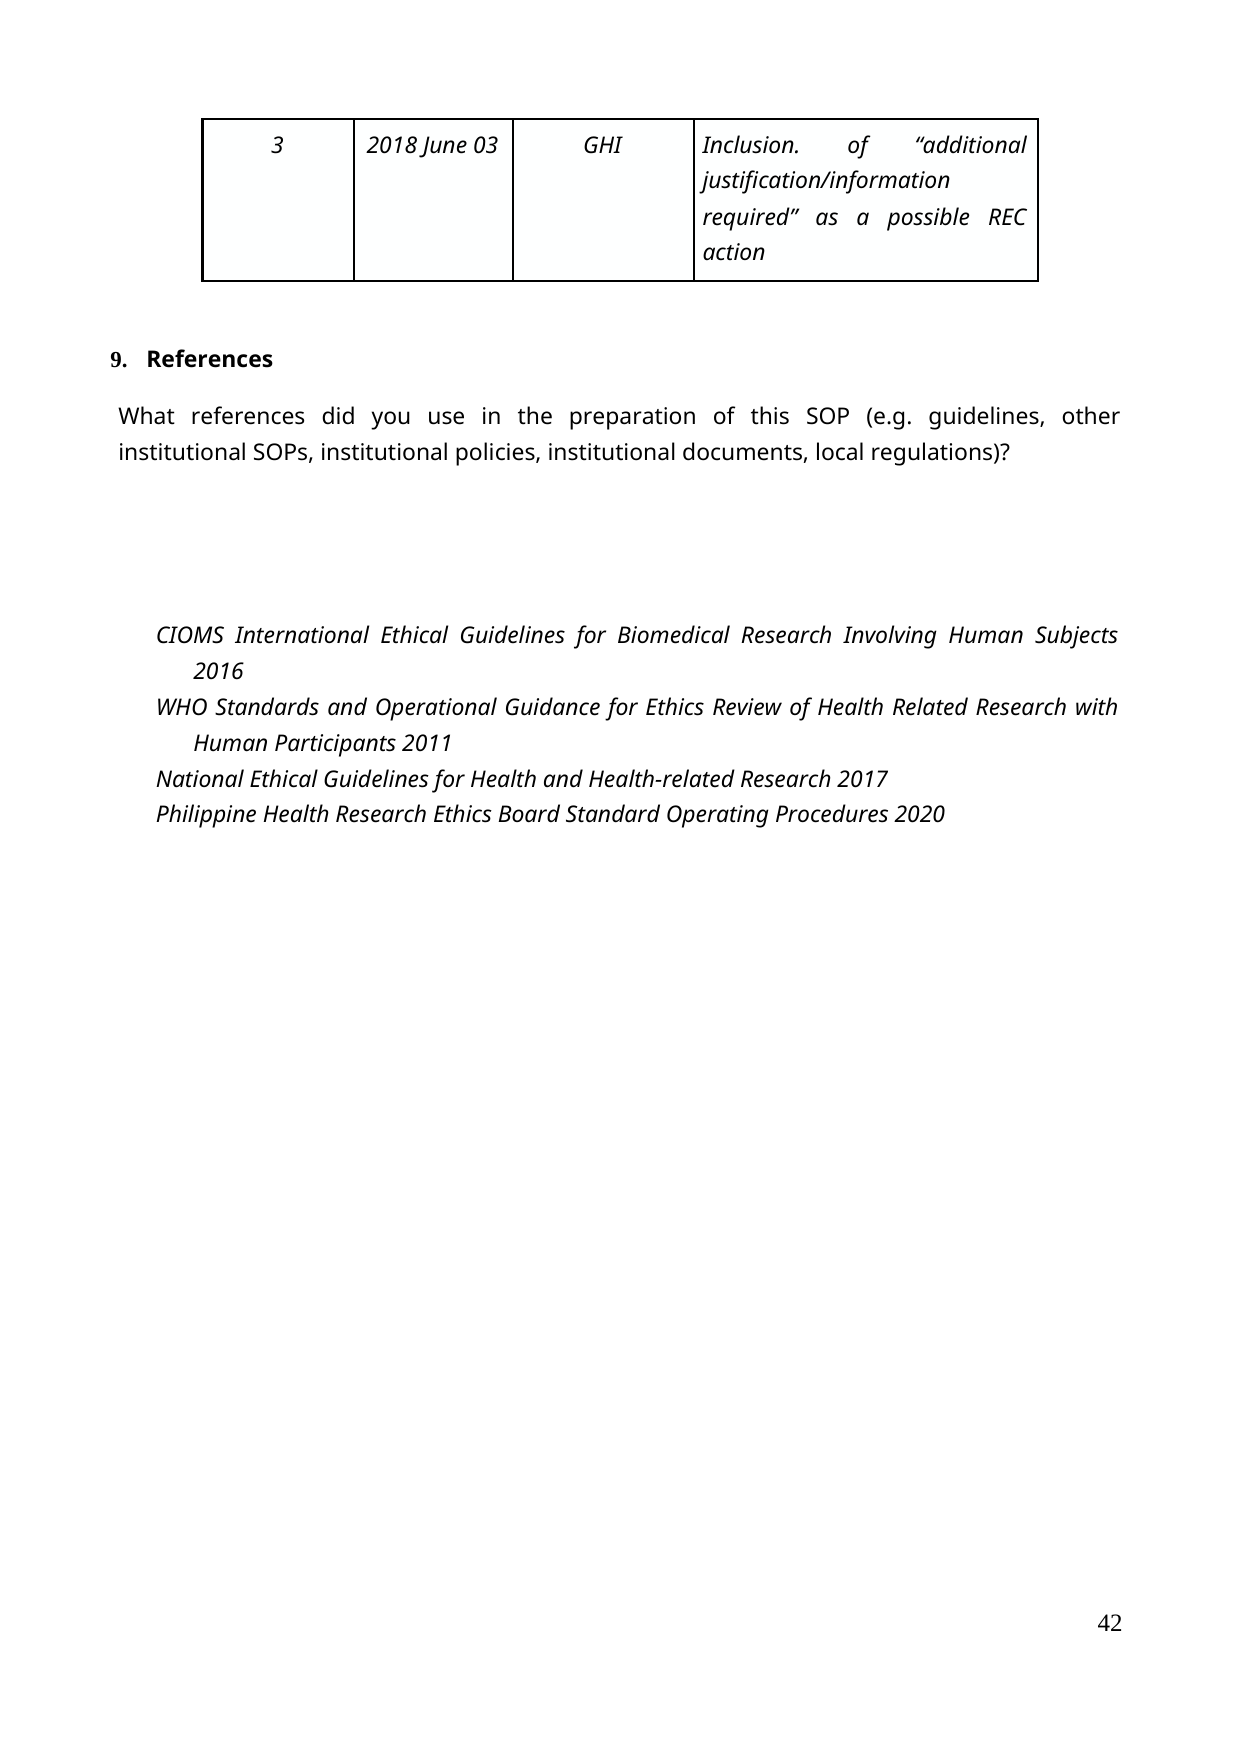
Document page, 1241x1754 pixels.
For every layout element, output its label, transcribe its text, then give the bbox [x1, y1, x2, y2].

table_cell 2018 June 03 [355, 120, 512, 280]
text National Ethical Guidelines for Health and Health-related Research 2017 [118, 762, 1122, 794]
table_cell Inclusion. of “additional justification/information required” as a possible REC action [695, 120, 1037, 280]
text What references did you use in the preparation of this SOP (e.g. guidelines, other institutional SOPs, institutional policies, institutional documents, local regulations)? [118, 400, 1122, 467]
text WHO Standards and Operational Guidance for Ethics Review of Health Related Research with Human Participants 2011 [156, 691, 1122, 758]
table_cell GHI [514, 120, 693, 280]
list References [110, 343, 1122, 374]
table_cell 3 [204, 120, 353, 280]
text Philippine Health Research Ethics Board Standard Operating Procedures 2020 [118, 798, 1122, 830]
text CIOMS International Ethical Guidelines for Biomedical Research Involving Human Subjects 2016 [156, 619, 1122, 686]
